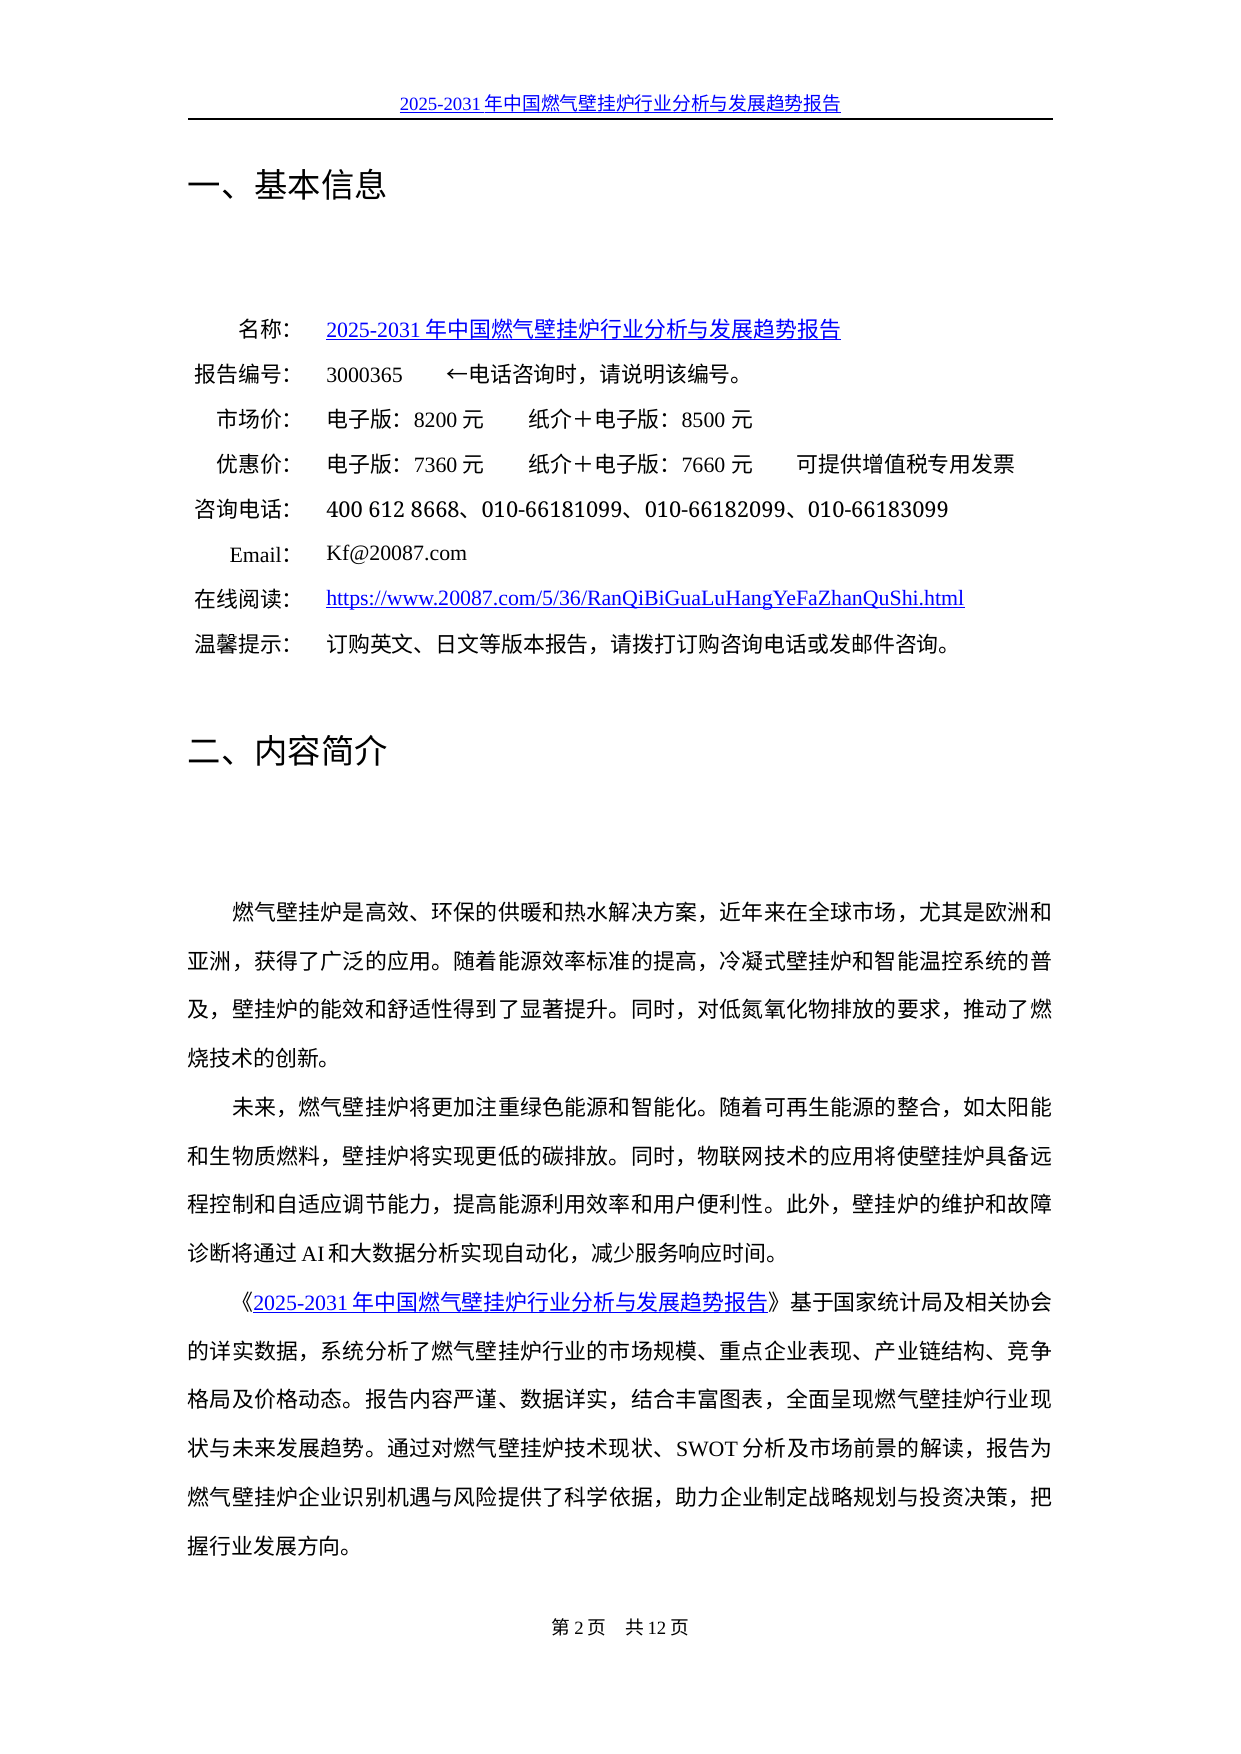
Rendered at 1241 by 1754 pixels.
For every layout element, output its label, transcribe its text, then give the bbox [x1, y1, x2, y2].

table_cell 在线阅读： [167, 582, 315, 627]
table_cell [315, 582, 1073, 627]
table_cell 市场价： [167, 402, 315, 447]
table_cell 报告编号： [167, 357, 315, 402]
table_header 名称： [167, 312, 315, 357]
table_cell 3000365 ←电话咨询时，请说明该编号。 [315, 357, 1073, 402]
table_cell 优惠价： [167, 447, 315, 492]
title 二、内容简介 [187, 717, 1053, 782]
title 一、基本信息 [187, 150, 1053, 215]
table_cell 400 612 8668、010-66181099、010-66182099、010-66183099 [315, 492, 1073, 537]
table_cell Kf@20087.com [315, 537, 1073, 582]
table_cell 订购英文、日文等版本报告，请拨打订购咨询电话或发邮件咨询。 [315, 627, 1073, 672]
table_cell 温馨提示： [167, 627, 315, 672]
table_cell 电子版：8200 元 纸介＋电子版：8500 元 [315, 402, 1073, 447]
table_header 2025-2031年中国燃气壁挂炉行业分析与发展趋势报告 [315, 312, 1073, 357]
table_cell Email： [167, 537, 315, 582]
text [187, 894, 1053, 1561]
table_cell 电子版：7360 元 纸介＋电子版：7660 元 可提供增值税专用发票 [315, 447, 1073, 492]
table_cell 咨询电话： [167, 492, 315, 537]
